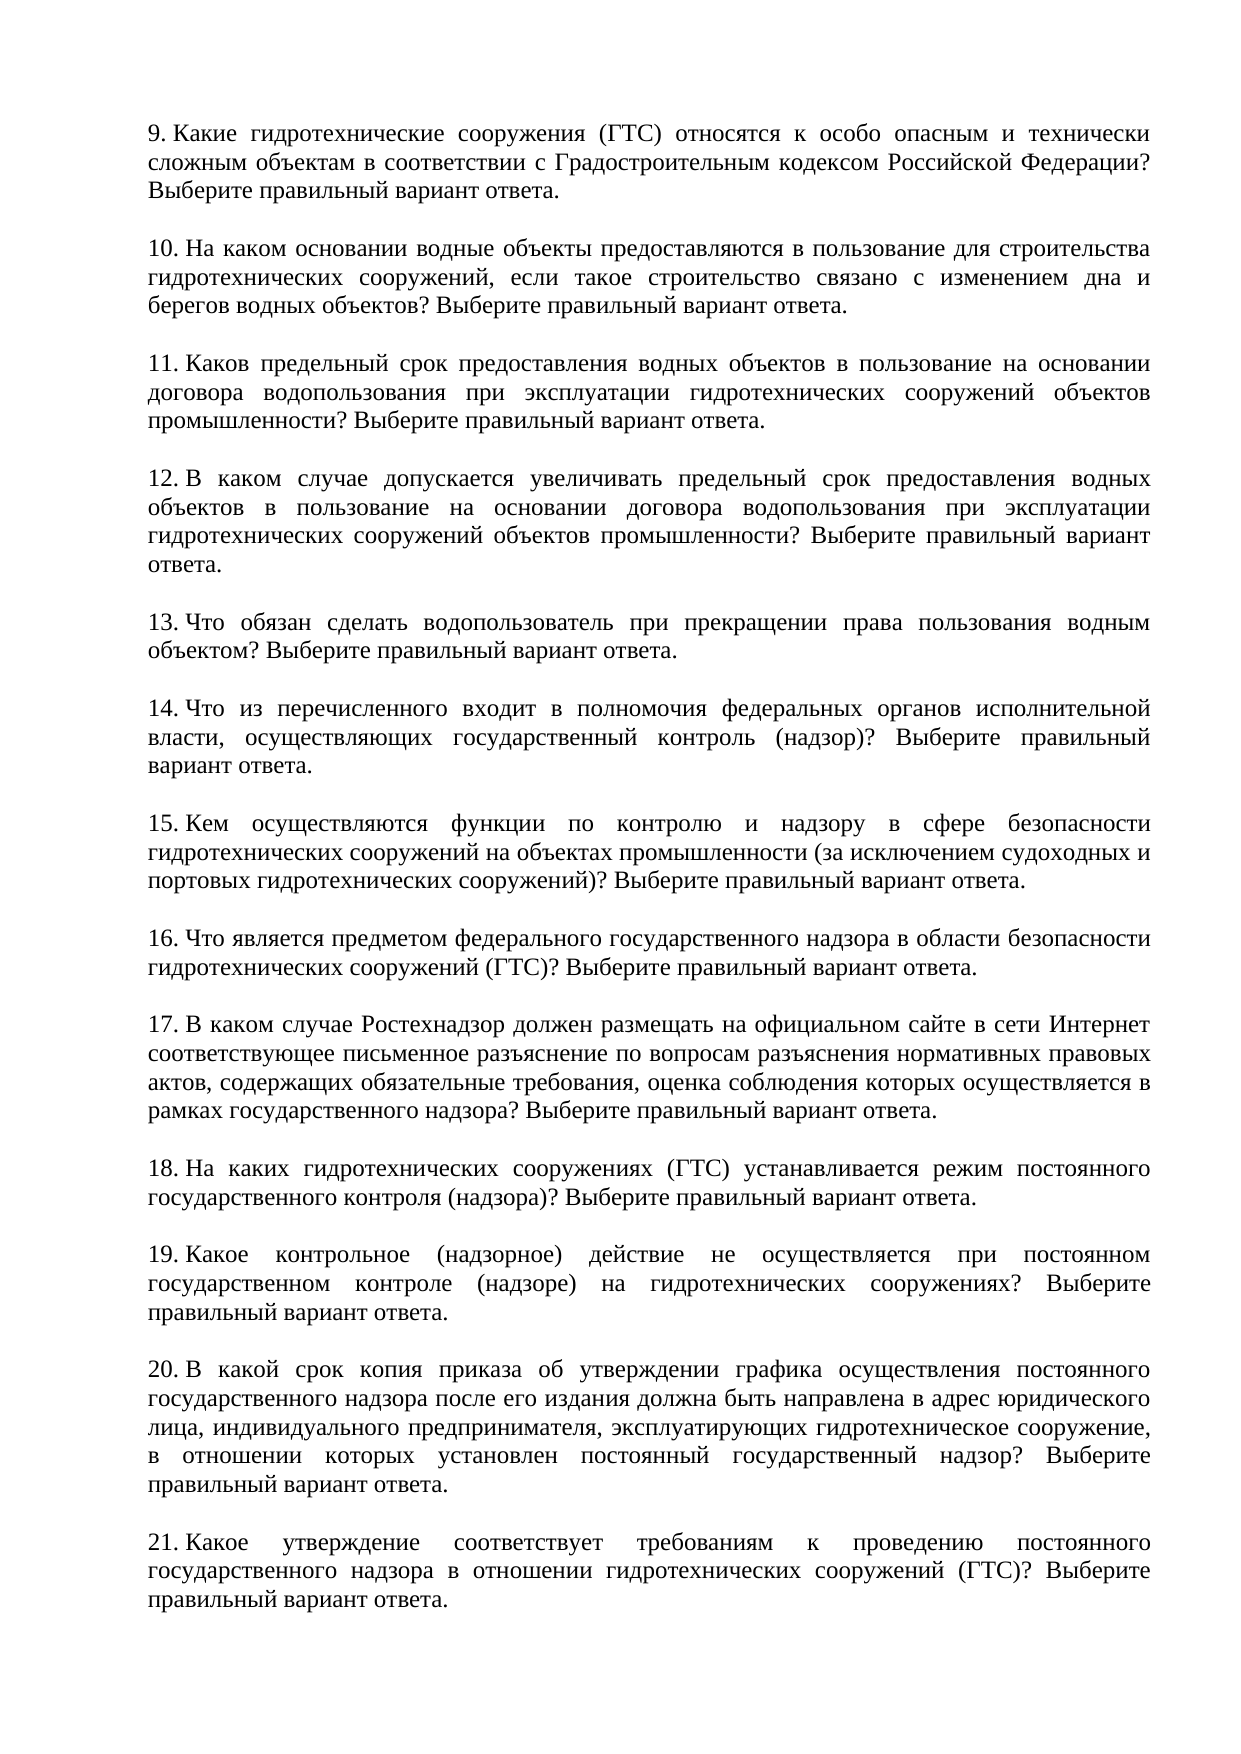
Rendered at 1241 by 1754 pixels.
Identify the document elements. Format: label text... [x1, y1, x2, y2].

list В каком случае допускается увеличивать предельный срок предоставления водных объектов в пользование на основании договора водопользования при эксплуатации гидротехнических сооружений объектов промышленности? Выберите правильный вариант ответа. [148, 463, 1152, 578]
list В какой срок копия приказа об утверждении графика осуществления постоянного государственного надзора после его издания должна быть направлена в адрес юридического лица, индивидуального предпринимателя, эксплуатирующих гидротехническое сооружение, в отношении которых установлен постоянный государственный надзор? Выберите правильный вариант ответа. [148, 1354, 1152, 1498]
list На каких гидротехнических сооружениях (ГТС) устанавливается режим постоянного государственного контроля (надзора)? Выберите правильный вариант ответа. [148, 1153, 1152, 1211]
list Что из перечисленного входит в полномочия федеральных органов исполнительной власти, осуществляющих государственный контроль (надзор)? Выберите правильный вариант ответа. [148, 693, 1152, 779]
list Какие гидротехнические сооружения (ГТС) относятся к особо опасным и технически сложным объектам в соответствии с Градостроительным кодексом Российской Федерации? Выберите правильный вариант ответа. [148, 118, 1152, 204]
list Каков предельный срок предоставления водных объектов в пользование на основании договора водопользования при эксплуатации гидротехнических сооружений объектов промышленности? Выберите правильный вариант ответа. [148, 348, 1152, 434]
list Что обязан сделать водопользователь при прекращении права пользования водным объектом? Выберите правильный вариант ответа. [148, 607, 1152, 664]
list В каком случае Ростехнадзор должен размещать на официальном сайте в сети Интернет соответствующее письменное разъяснение по вопросам разъяснения нормативных правовых актов, содержащих обязательные требования, оценка соблюдения которых осуществляется в рамках государственного надзора? Выберите правильный вариант ответа. [148, 1009, 1152, 1124]
list На каком основании водные объекты предоставляются в пользование для строительства гидротехнических сооружений, если такое строительство связано с изменением дна и берегов водных объектов? Выберите правильный вариант ответа. [148, 233, 1152, 319]
list Какое контрольное (надзорное) действие не осуществляется при постоянном государственном контроле (надзоре) на гидротехнических сооружениях? Выберите правильный вариант ответа. [148, 1239, 1152, 1326]
list Кем осуществляются функции по контролю и надзору в сфере безопасности гидротехнических сооружений на объектах промышленности (за исключением судоходных и портовых гидротехнических сооружений)? Выберите правильный вариант ответа. [148, 808, 1152, 894]
list Что является предметом федерального государственного надзора в области безопасности гидротехнических сооружений (ГТС)? Выберите правильный вариант ответа. [148, 923, 1152, 981]
list Какое утверждение соответствует требованиям к проведению постоянного государственного надзора в отношении гидротехнических сооружений (ГТС)? Выберите правильный вариант ответа. [148, 1527, 1152, 1613]
